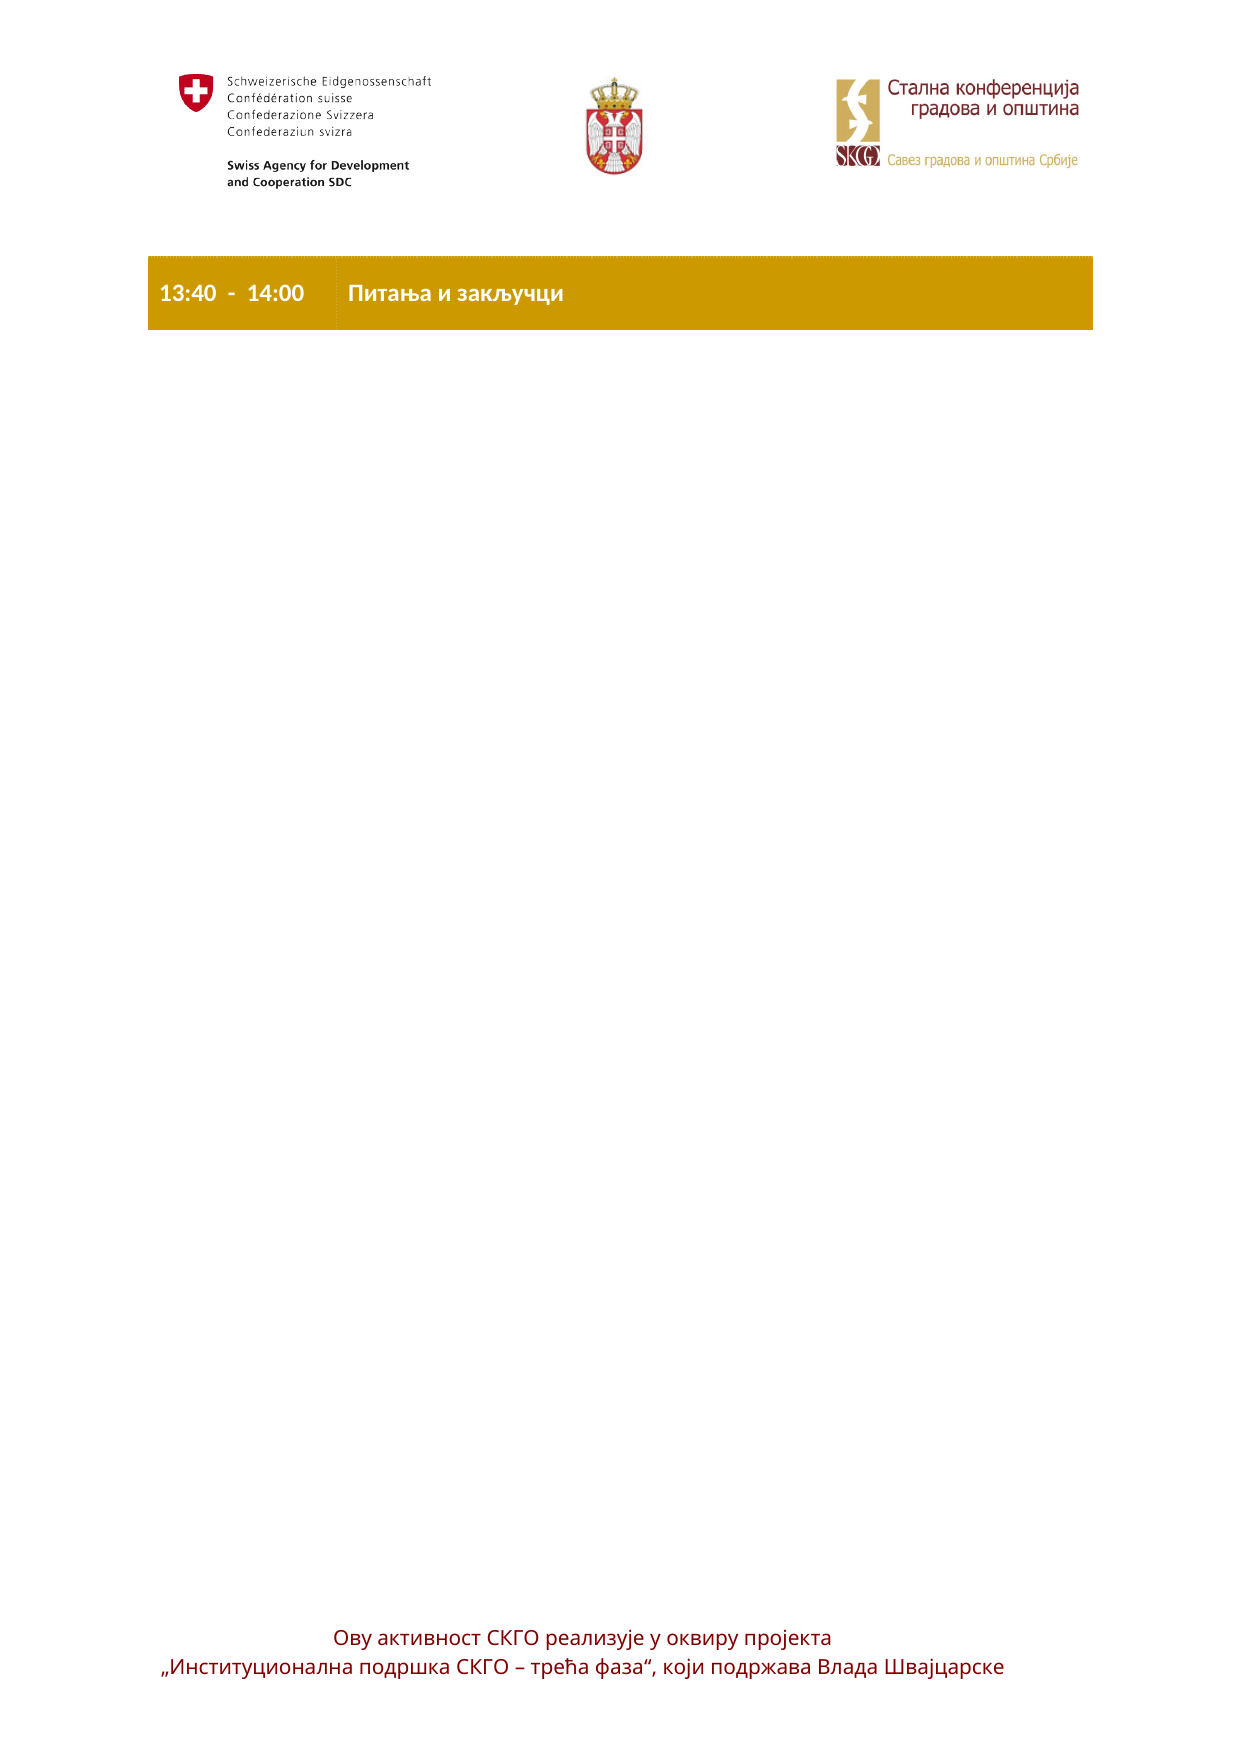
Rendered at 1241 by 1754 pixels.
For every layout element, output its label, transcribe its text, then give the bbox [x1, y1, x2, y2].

picture [829, 73, 1087, 173]
table_cell Питања и закључци [337, 256, 1093, 330]
table_cell 13:40 - 14:00 [148, 256, 337, 330]
picture [579, 73, 651, 182]
picture [178, 73, 432, 191]
